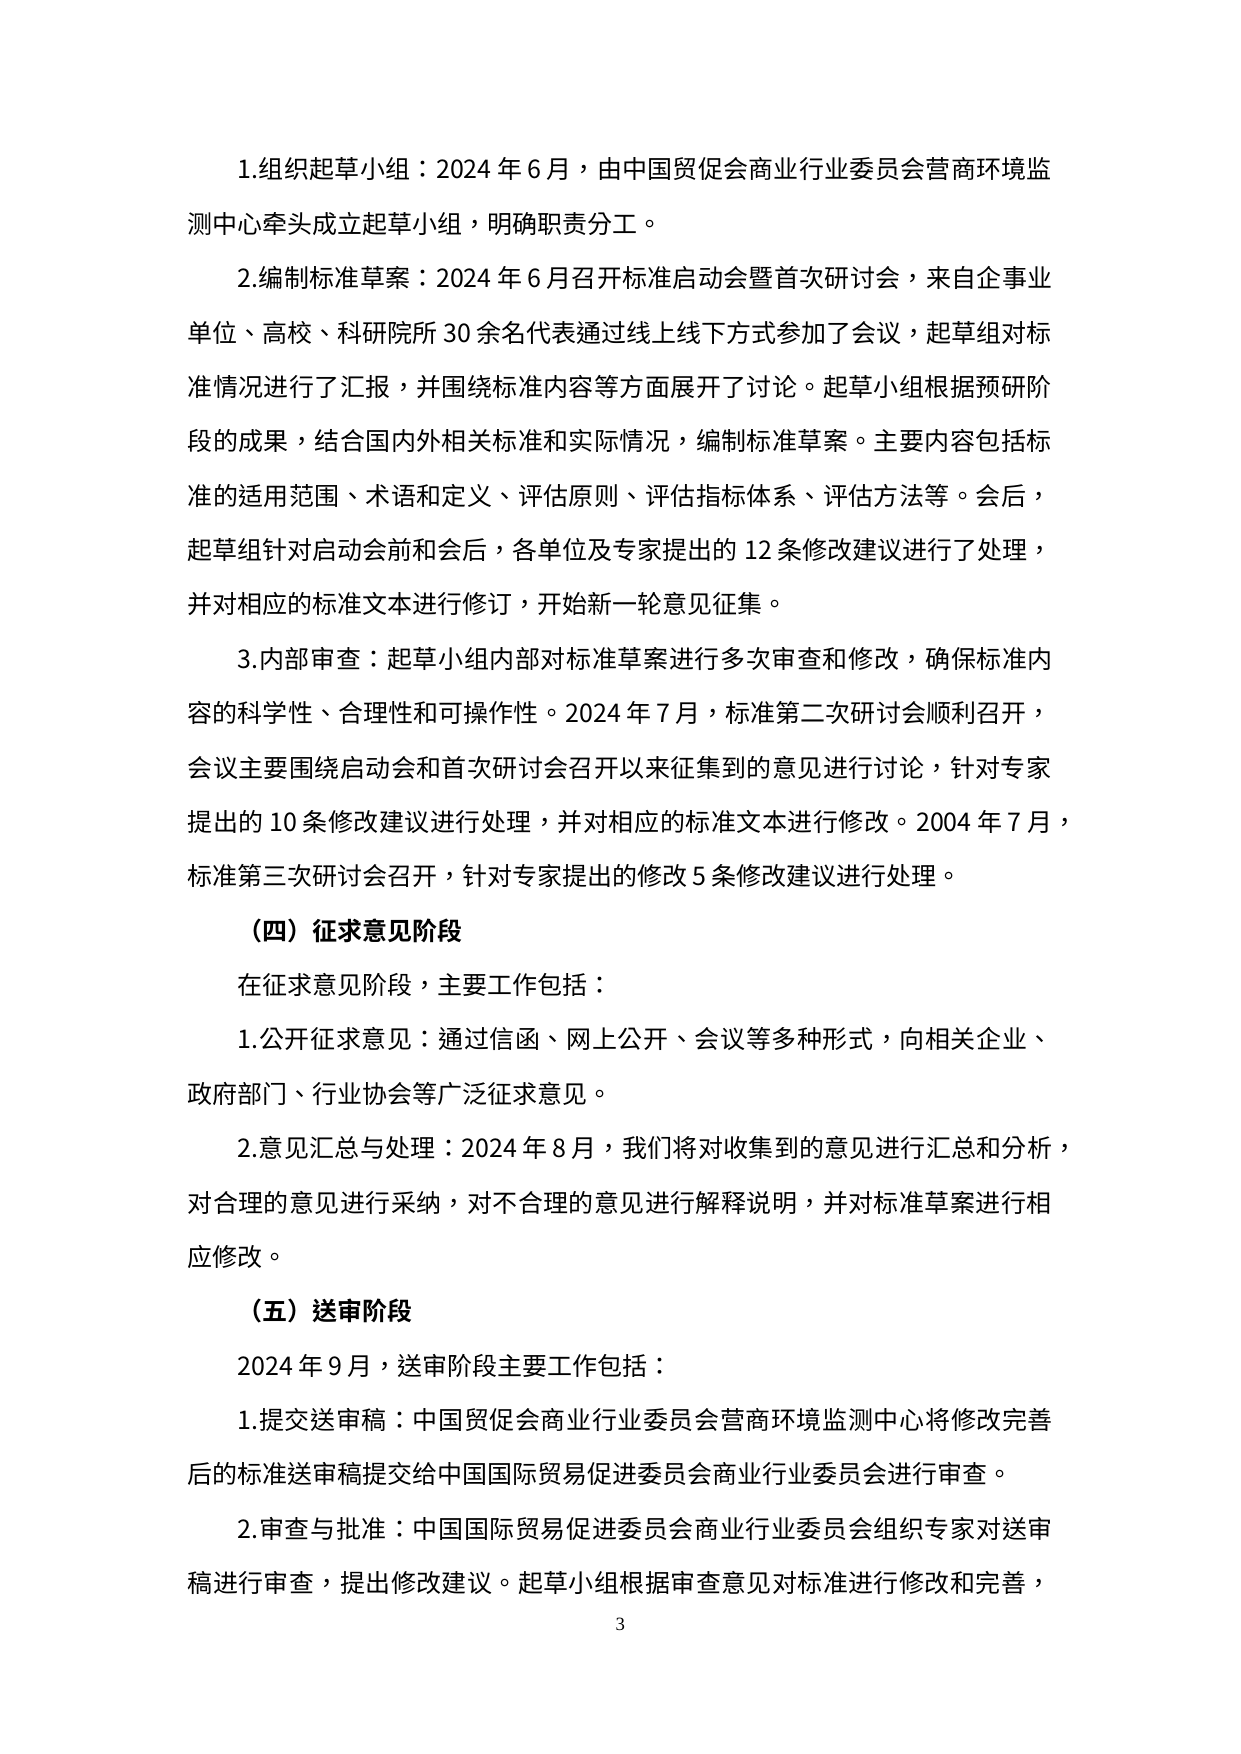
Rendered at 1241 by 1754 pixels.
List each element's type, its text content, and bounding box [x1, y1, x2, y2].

text 1.公开征求意见：通过信函、网上公开、会议等多种形式，向相关企业、政府部门、行业协会等广泛征求意见。 [187, 1020, 1053, 1111]
text 2.编制标准草案：2024年6月召开标准启动会暨首次研讨会，来自企事业单位、高校、科研院所30余名代表通过线上线下方式参加了会议，起草组对标准情况进行了汇报，并围绕标准内容等方面展开了讨论。起草小组根据预研阶段的成果，结合国内外相关标准和实际情况，编制标准草案。主要内容包括标准的适用范围、术语和定义、评估原则、评估指标体系、评估方法等。会后，起草组针对启动会前和会后，各单位及专家提出的12条修改建议进行了处理，并对相应的标准文本进行修订，开始新一轮意见征集。 [187, 259, 1053, 621]
text 1.提交送审稿：中国贸促会商业行业委员会营商环境监测中心将修改完善后的标准送审稿提交给中国国际贸易促进委员会商业行业委员会进行审查。 [187, 1401, 1053, 1491]
text 2024年9月，送审阶段主要工作包括： [187, 1346, 1053, 1382]
text （五）送审阶段 [187, 1292, 1053, 1328]
text （四）征求意见阶段 [187, 911, 1053, 947]
text 3.内部审查：起草小组内部对标准草案进行多次审查和修改，确保标准内容的科学性、合理性和可操作性。2024年7月，标准第二次研讨会顺利召开，会议主要围绕启动会和首次研讨会召开以来征集到的意见进行讨论，针对专家提出的10条修改建议进行处理，并对相应的标准文本进行修改。2004年7月，标准第三次研讨会召开，针对专家提出的修改5条修改建议进行处理。 [187, 639, 1053, 893]
text 2.意见汇总与处理：2024年8月，我们将对收集到的意见进行汇总和分析，对合理的意见进行采纳，对不合理的意见进行解释说明，并对标准草案进行相应修改。 [187, 1129, 1053, 1274]
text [187, 1509, 1053, 1600]
text 在征求意见阶段，主要工作包括： [187, 966, 1053, 1002]
text 1.组织起草小组：2024年6月，由中国贸促会商业行业委员会营商环境监测中心牵头成立起草小组，明确职责分工。 [187, 150, 1053, 241]
